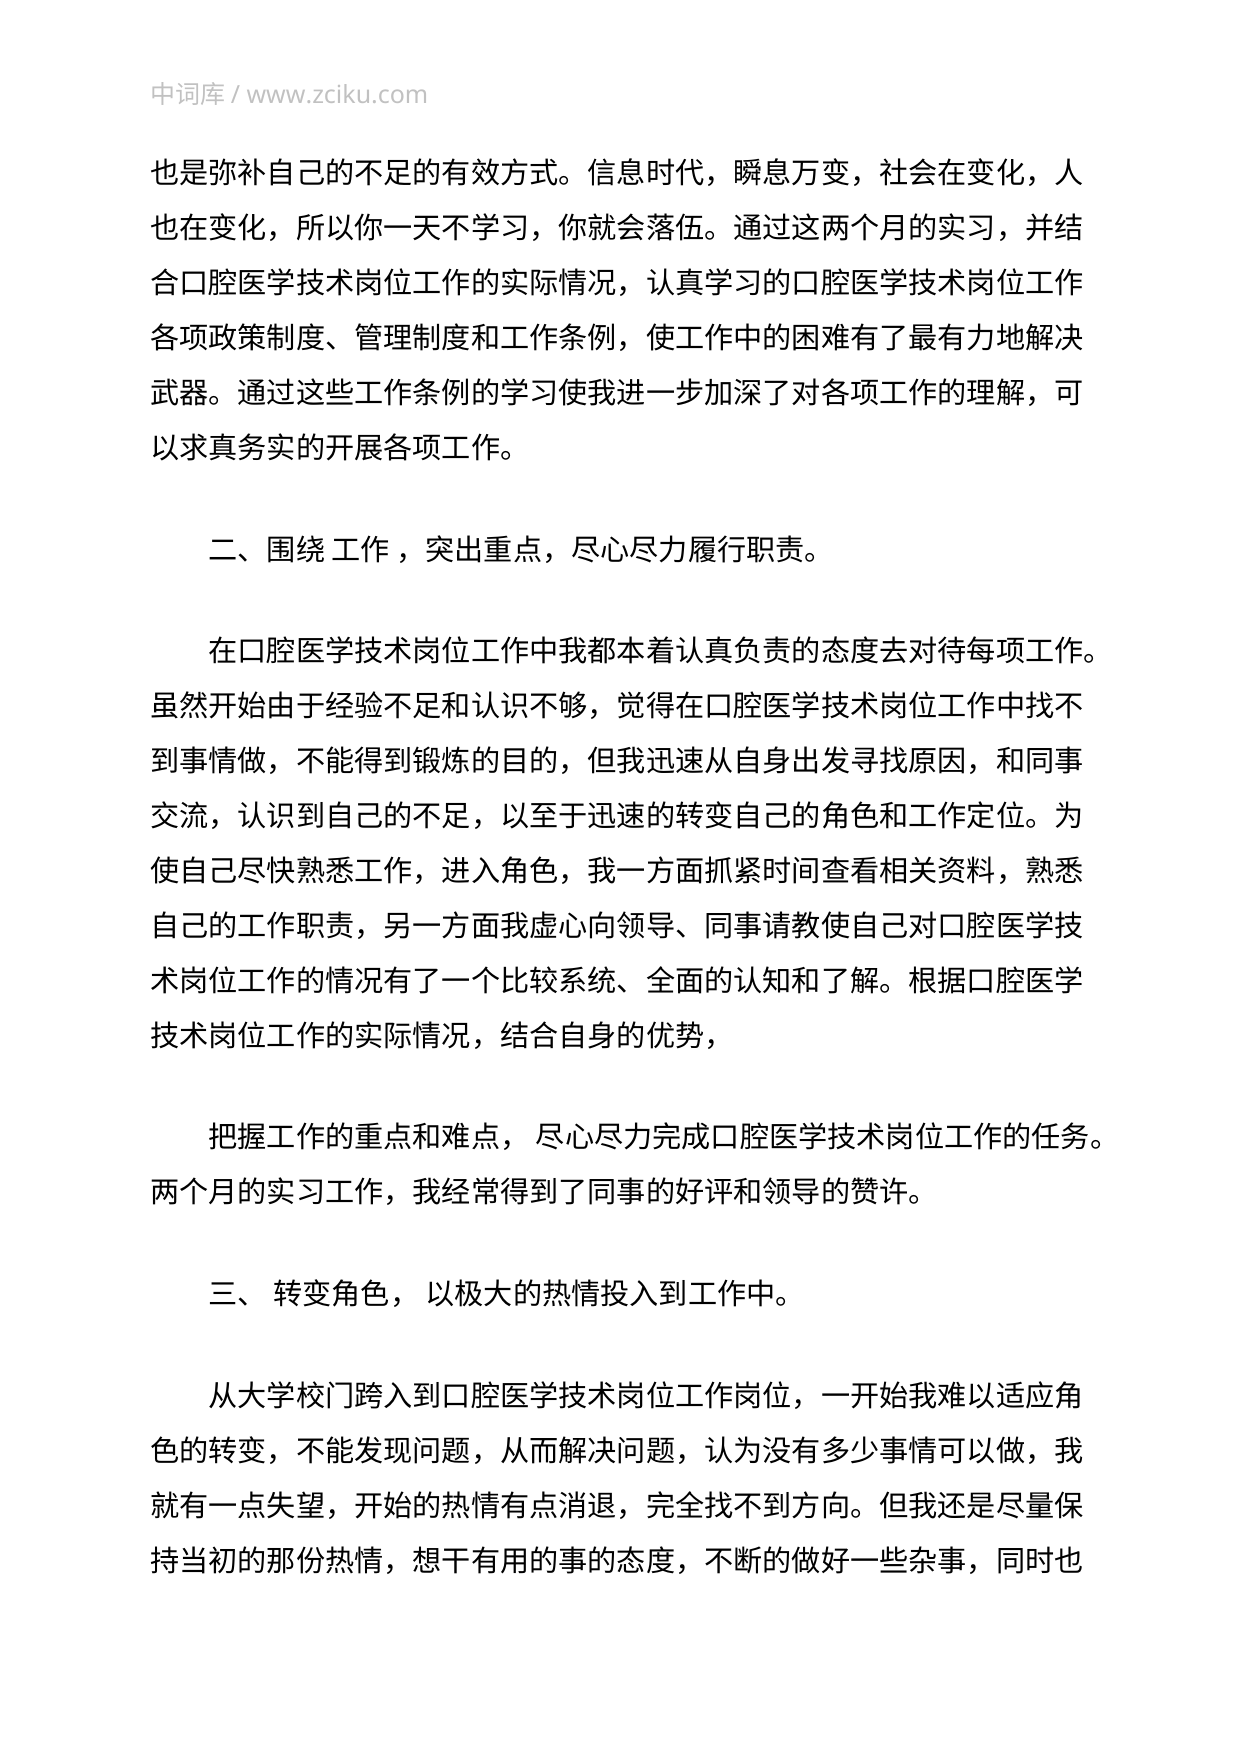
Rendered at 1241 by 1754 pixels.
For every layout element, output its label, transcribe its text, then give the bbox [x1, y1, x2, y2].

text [150, 1372, 1090, 1579]
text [150, 150, 1090, 467]
text 二、围绕 工作 ，突出重点，尽心尽力履行职责。 [150, 526, 1090, 568]
text 三、 转变角色， 以极大的热情投入到工作中。 [150, 1271, 1090, 1313]
text 把握工作的重点和难点， 尽心尽力完成口腔医学技术岗位工作的任务。两个月的实习工作，我经常得到了同事的好评和领导的赞许。 [150, 1114, 1090, 1211]
text 在口腔医学技术岗位工作中我都本着认真负责的态度去对待每项工作。虽然开始由于经验不足和认识不够，觉得在口腔医学技术岗位工作中找不到事情做，不能得到锻炼的目的，但我迅速从自身出发寻找原因，和同事交流，认识到自己的不足，以至于迅速的转变自己的角色和工作定位。为使自己尽快熟悉工作，进入角色，我一方面抓紧时间查看相关资料，熟悉自己的工作职责，另一方面我虚心向领导、同事请教使自己对口腔医学技术岗位工作的情况有了一个比较系统、全面的认知和了解。根据口腔医学技术岗位工作的实际情况，结合自身的优势， [150, 628, 1090, 1054]
